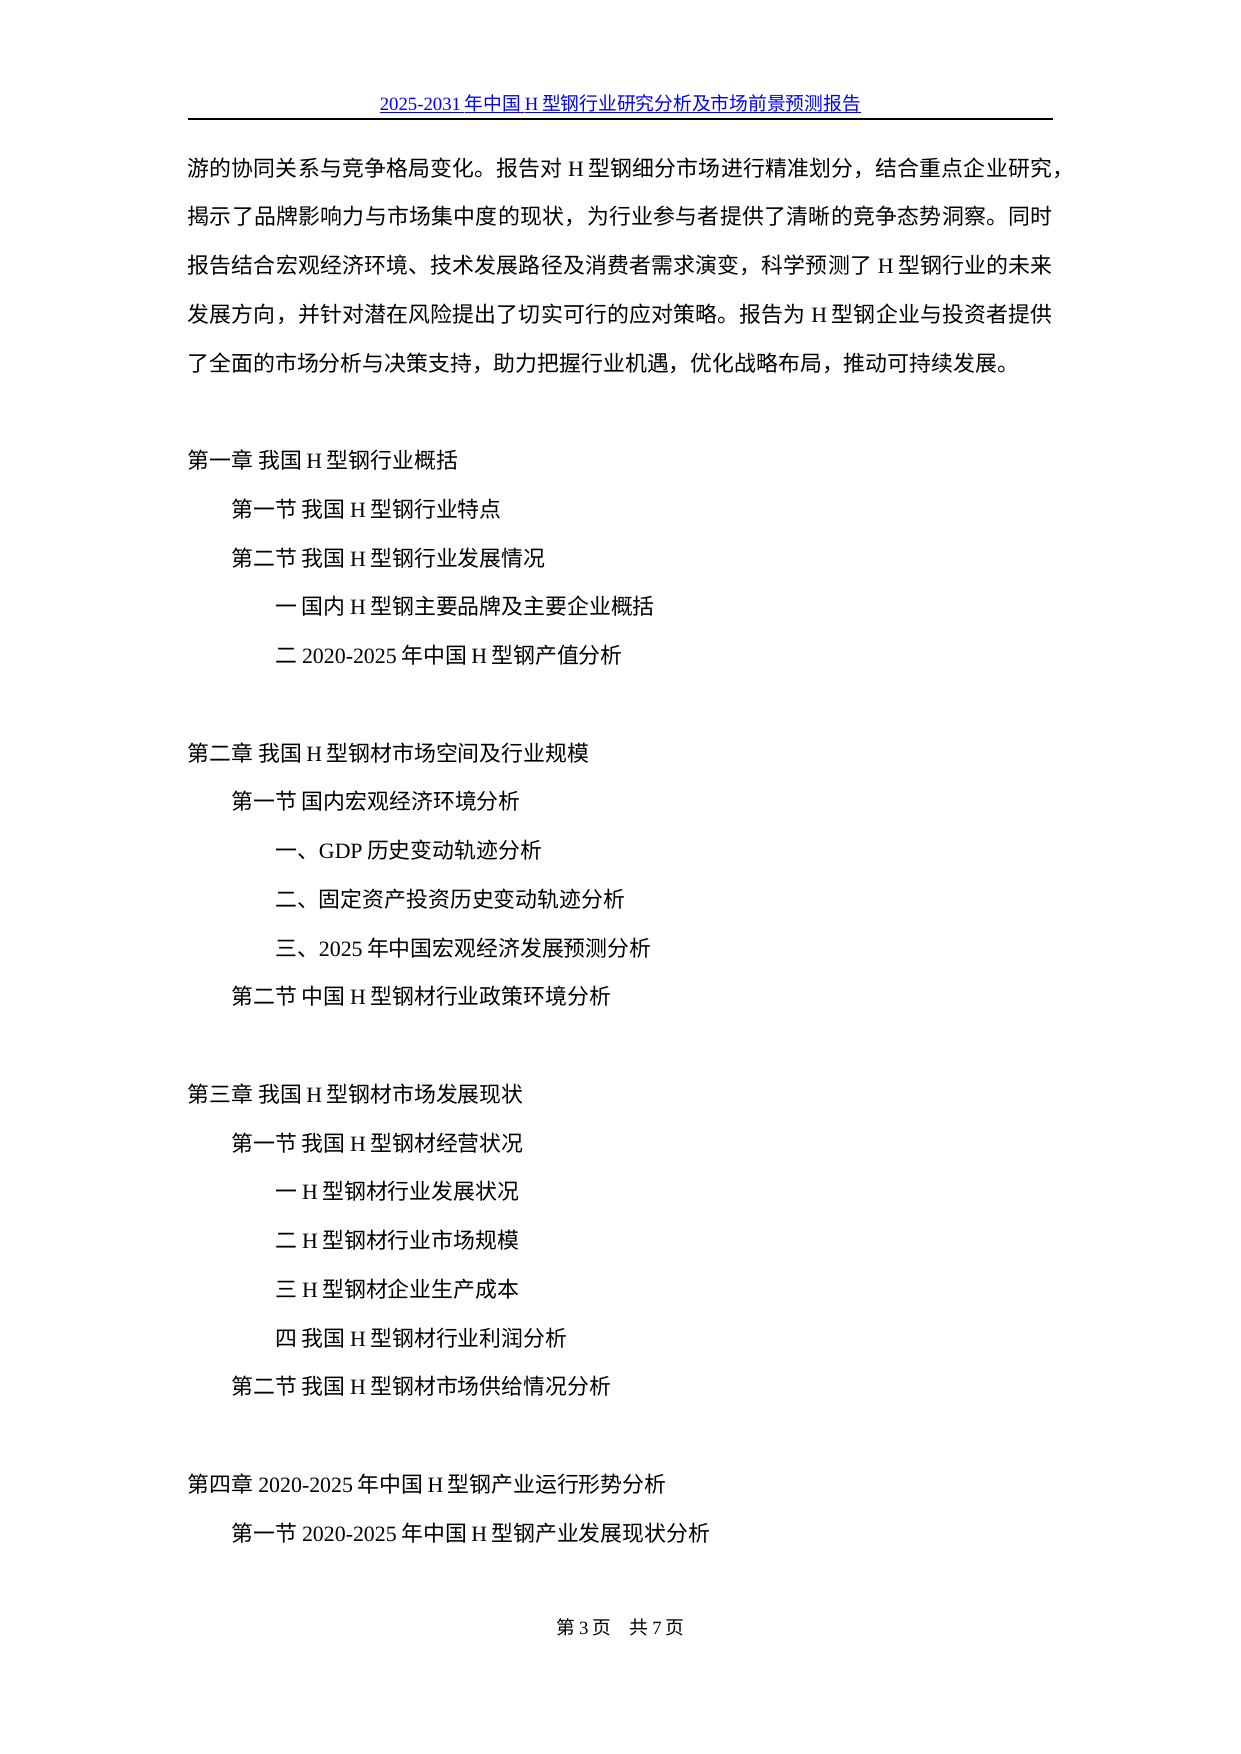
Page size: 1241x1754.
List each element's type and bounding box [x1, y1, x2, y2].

text [187, 150, 1053, 1548]
